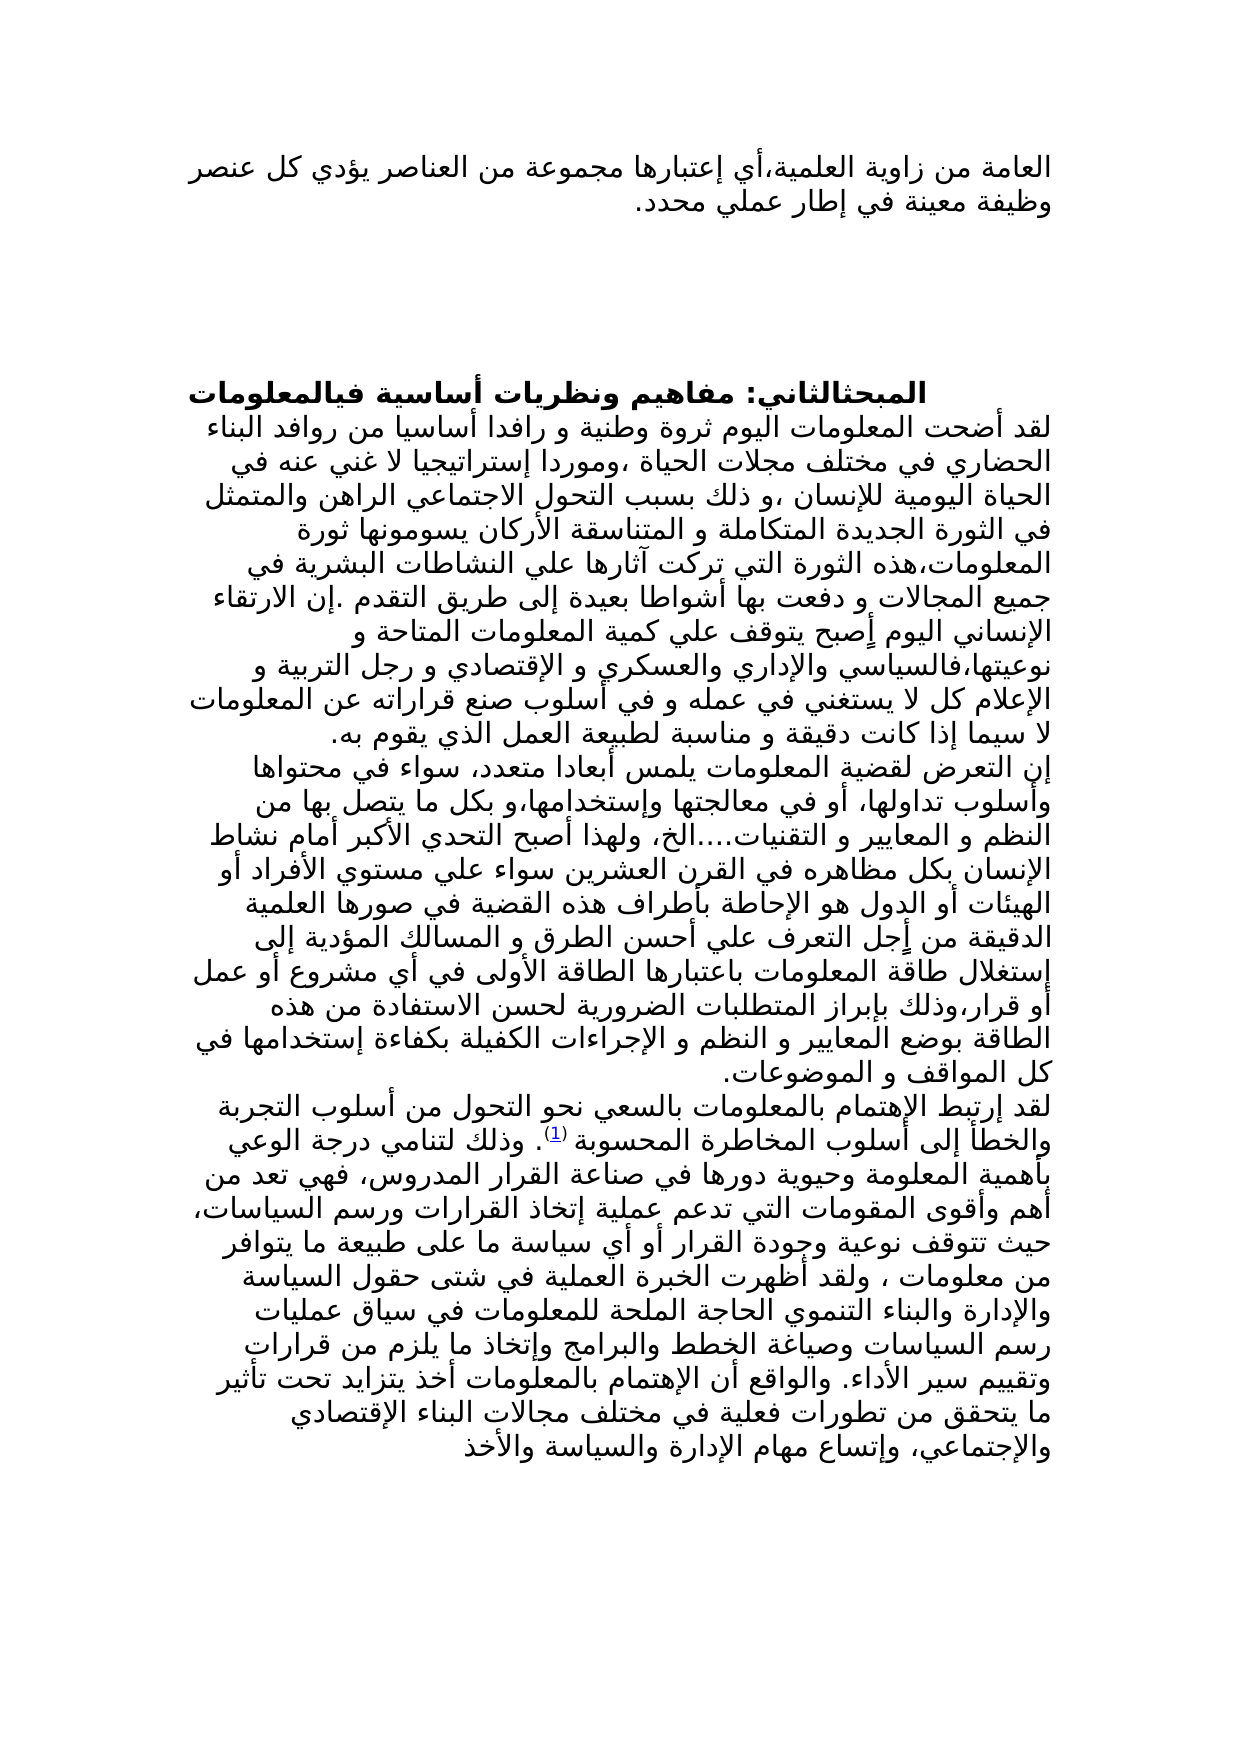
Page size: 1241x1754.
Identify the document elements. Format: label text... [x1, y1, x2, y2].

text لقد إرتبط الإهتمام بالمعلومات بالسعي نحو التحول من أسلوب التجربة والخطأ إلى أسلوب المخاطرة المحسوبة (1). وذلك لتنامي درجة الوعي بأهمية المعلومة وحيوية دورها في صناعة القرار المدروس، فهي تعد من أهم وأقوى المقومات التي تدعم عملية إتخاذ القرارات ورسم السياسات، حيث تتوقف نوعية وجودة القرار أو أي سياسة ما على طبيعة ما يتوافر من معلومات ، ولقد أظهرت الخبرة العملية في شتى حقول السياسة والإدارة والبناء التنموي الحاجة الملحة للمعلومات في سياق عمليات رسم السياسات وصياغة الخطط والبرامج وإتخاذ ما يلزم من قرارات وتقييم سير الأداء. والواقع أن الإهتمام بالمعلومات أخذ يتزايد تحت تأثير ما يتحقق من تطورات فعلية في مختلف مجالات البناء الإقتصادي والإجتماعي، وإتساع مهام الإدارة والسياسة والأخذ [187, 1090, 1053, 1463]
text المبحثالثاني: مفاهيم ونظريات أساسية فيالمعلومات [187, 377, 1065, 411]
text إن التعرض لقضية المعلومات يلمس أبعادا متعدد، سواء في محتواها وأسلوب تداولها، أو في معالجتها وإستخدامها،و بكل ما يتصل بها من النظم و المعايير و التقنيات....الخ، ولهذا أصبح التحدي الأكبر أمام نشاط الإنسان بكل مظاهره في القرن العشرين سواء علي مستوي الأفراد أو الهيئات أو الدول هو الإحاطة بأطراف هذه القضية في صورها العلمية الدقيقة من أٍٍٍجل التعرف علي أحسن الطرق و المسالك المؤدية إلى إستغلال طاقة المعلومات باعتبارها الطاقة الأولى في أي مشروع أو عمل أو قرار،وذلك بإبراز المتطلبات الضرورية لحسن الاستفادة من هذه الطاقة بوضع المعايير و النظم و الإجراءات الكفيلة بكفاءة إستخدامها في كل المواقف و الموضوعات. [187, 750, 1053, 1090]
text لقد أضحت المعلومات اليوم ثروة وطنية و رافدا أساسيا من روافد البناء الحضاري في مختلف مجلات الحياة ،وموردا إستراتيجيا لا غني عنه في الحياة اليومية للإنسان ،و ذلك بسبب التحول الاجتماعي الراهن والمتمثل في الثورة الجديدة المتكاملة و المتناسقة الأركان يسومونها ثورة المعلومات،هذه الثورة التي تركت آثارها علي النشاطات البشرية في جميع المجالات و دفعت بها أشواطا بعيدة إلى طريق التقدم .إن الارتقاء الإنساني اليوم أٍٍصبح يتوقف علي كمية المعلومات المتاحة و نوعيتها،فالسياسي والإداري والعسكري و الإقتصادي و رجل التربية و الإعلام كل لا يستغني في عمله و في أسلوب صنع قراراته عن المعلومات لا سيما إذا كانت دقيقة و مناسبة لطبيعة العمل الذي يقوم به. [187, 411, 1053, 750]
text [187, 150, 1053, 218]
